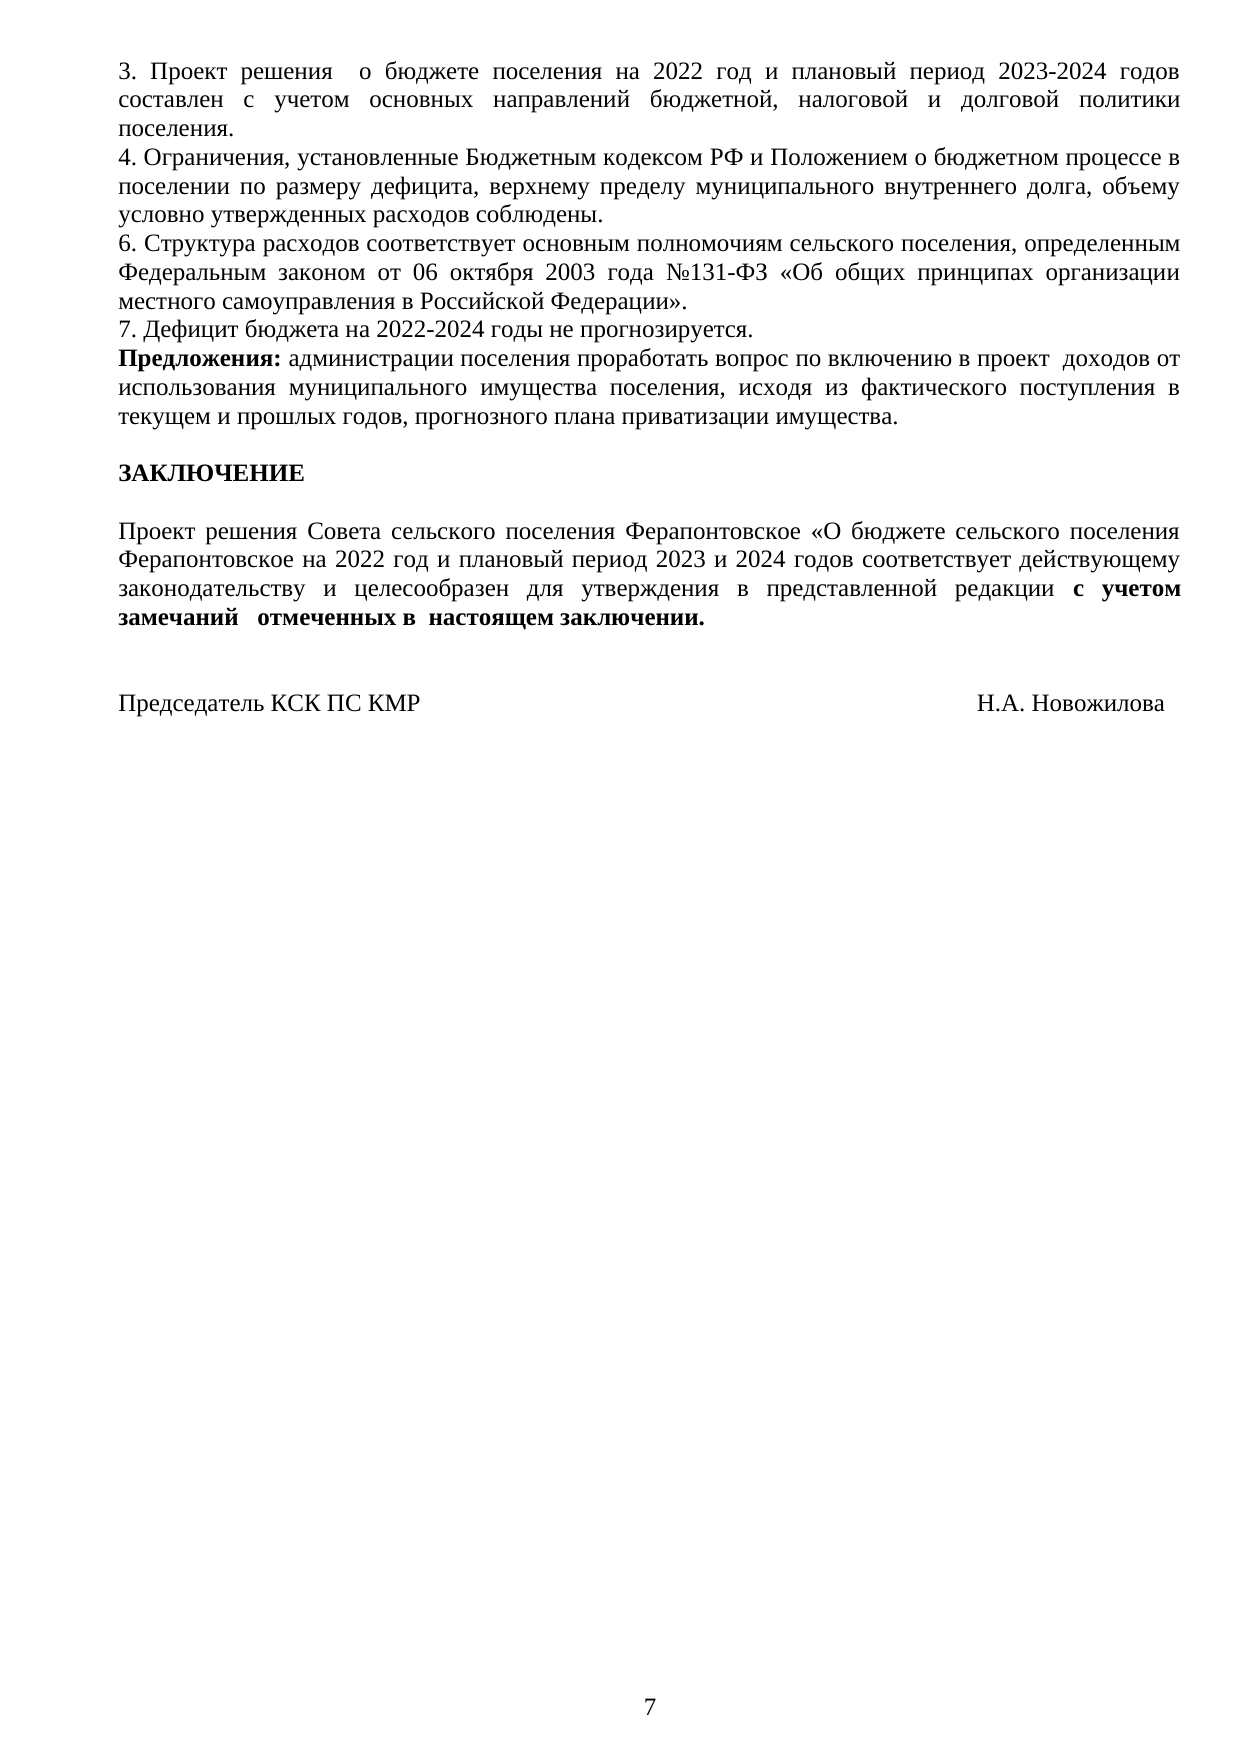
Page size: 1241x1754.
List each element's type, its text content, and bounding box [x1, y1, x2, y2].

text 6. Структура расходов соответствует основным полномочиям сельского поселения, определенным Федеральным законом от 06 октября 2003 года №131-ФЗ «Об общих принципах организации местного самоуправления в Российской Федерации». [118, 228, 1181, 314]
text 4. Ограничения, установленные Бюджетным кодексом РФ и Положением о бюджетном процессе в поселении по размеру дефицита, верхнему пределу муниципального внутреннего долга, объему условно утвержденных расходов соблюдены. [118, 142, 1181, 228]
list Проект решения Совета сельского поселения Ферапонтовское «О бюджете сельского поселения Ферапонтовское на 2022 год и плановый период 2023 и 2024 годов соответствует действующему законодательству и целесообразен для утверждения в представленной редакции с учетом замечаний отмеченных в настоящем заключении. [118, 516, 1181, 631]
text Предложения: администрации поселения проработать вопрос по включению в проект доходов от использования муниципального имущества поселения, исходя из фактического поступления в текущем и прошлых годов, прогнозного плана приватизации имущества. [118, 343, 1181, 429]
text 3. Проект решения о бюджете поселения на 2022 год и плановый период 2023-2024 годов составлен с учетом основных направлений бюджетной, налоговой и долговой политики поселения. [118, 56, 1181, 142]
text ЗАКЛЮЧЕНИЕ [118, 458, 1181, 487]
text Председатель КСК ПС КМР Н.А. Новожилова [118, 688, 1181, 717]
text 7. Дефицит бюджета на 2022-2024 годы не прогнозируется. [118, 314, 1181, 343]
